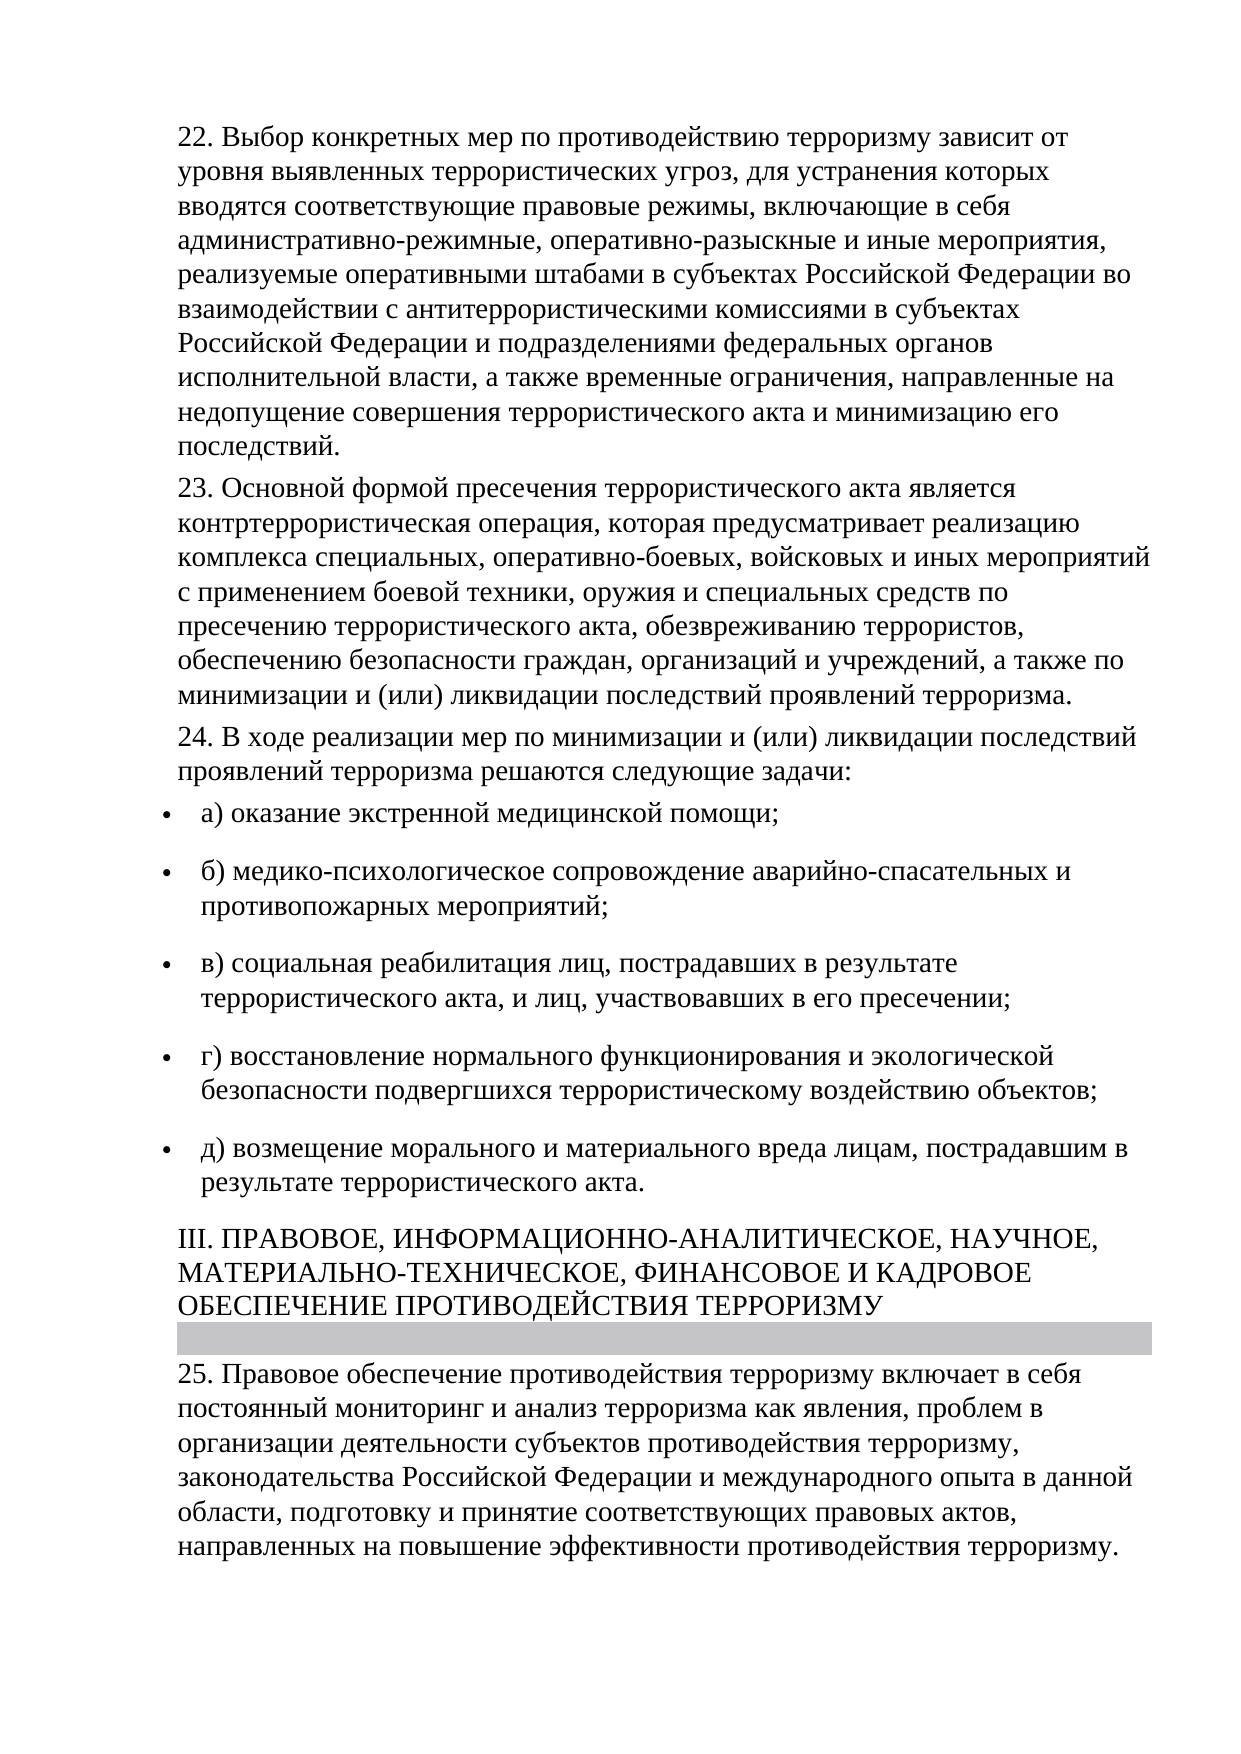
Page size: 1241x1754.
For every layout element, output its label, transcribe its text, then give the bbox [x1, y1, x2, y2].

text 23. Основной формой пресечения террористического акта является контртеррористическая операция, которая предусматривает реализацию комплекса специальных, оперативно-боевых, войсковых и иных мероприятий с применением боевой техники, оружия и специальных средств по пресечению террористического акта, обезвреживанию террористов, обеспечению безопасности граждан, организаций и учреждений, а также по минимизации и (или) ликвидации последствий проявлений терроризма. [177, 470, 1152, 710]
text 24. В ходе реализации мер по минимизации и (или) ликвидации последствий проявлений терроризма решаются следующие задачи: [177, 718, 1152, 787]
text 22. Выбор конкретных мер по противодействию терроризму зависит от уровня выявленных террористических угроз, для устранения которых вводятся соответствующие правовые режимы, включающие в себя административно-режимные, оперативно-разыскные и иные мероприятия, реализуемые оперативными штабами в субъектах Российской Федерации во взаимодействии с антитеррористическими комиссиями в субъектах Российской Федерации и подразделениями федеральных органов исполнительной власти, а также временные ограничения, направленные на недопущение совершения террористического акта и минимизацию его последствий. [177, 118, 1152, 462]
list д) возмещение морального и материального вреда лицам, пострадавшим в результате террористического акта. [163, 1129, 1152, 1198]
text 25. Правовое обеспечение противодействия терроризму включает в себя постоянный мониторинг и анализ терроризма как явления, проблем в организации деятельности субъектов противодействия терроризму, законодательства Российской Федерации и международного опыта в данной области, подготовку и принятие соответствующих правовых актов, направленных на повышение эффективности противодействия терроризму. [177, 1355, 1152, 1562]
list а) оказание экстренной медицинской помощи; [163, 795, 1152, 829]
text III. ПРАВОВОЕ, ИНФОРМАЦИОННО-АНАЛИТИЧЕСКОЕ, НАУЧНОЕ, МАТЕРИАЛЬНО-ТЕХНИЧЕСКОЕ, ФИНАНСОВОЕ И КАДРОВОЕ ОБЕСПЕЧЕНИЕ ПРОТИВОДЕЙСТВИЯ ТЕРРОРИЗМУ [177, 1221, 1152, 1322]
list г) восстановление нормального функционирования и экологической безопасности подвергшихся террористическому воздействию объектов; [163, 1037, 1152, 1106]
list б) медико-психологическое сопровождение аварийно-спасательных и противопожарных мероприятий; [163, 852, 1152, 921]
list в) социальная реабилитация лиц, пострадавших в результате террористического акта, и лиц, участвовавших в его пресечении; [163, 945, 1152, 1013]
